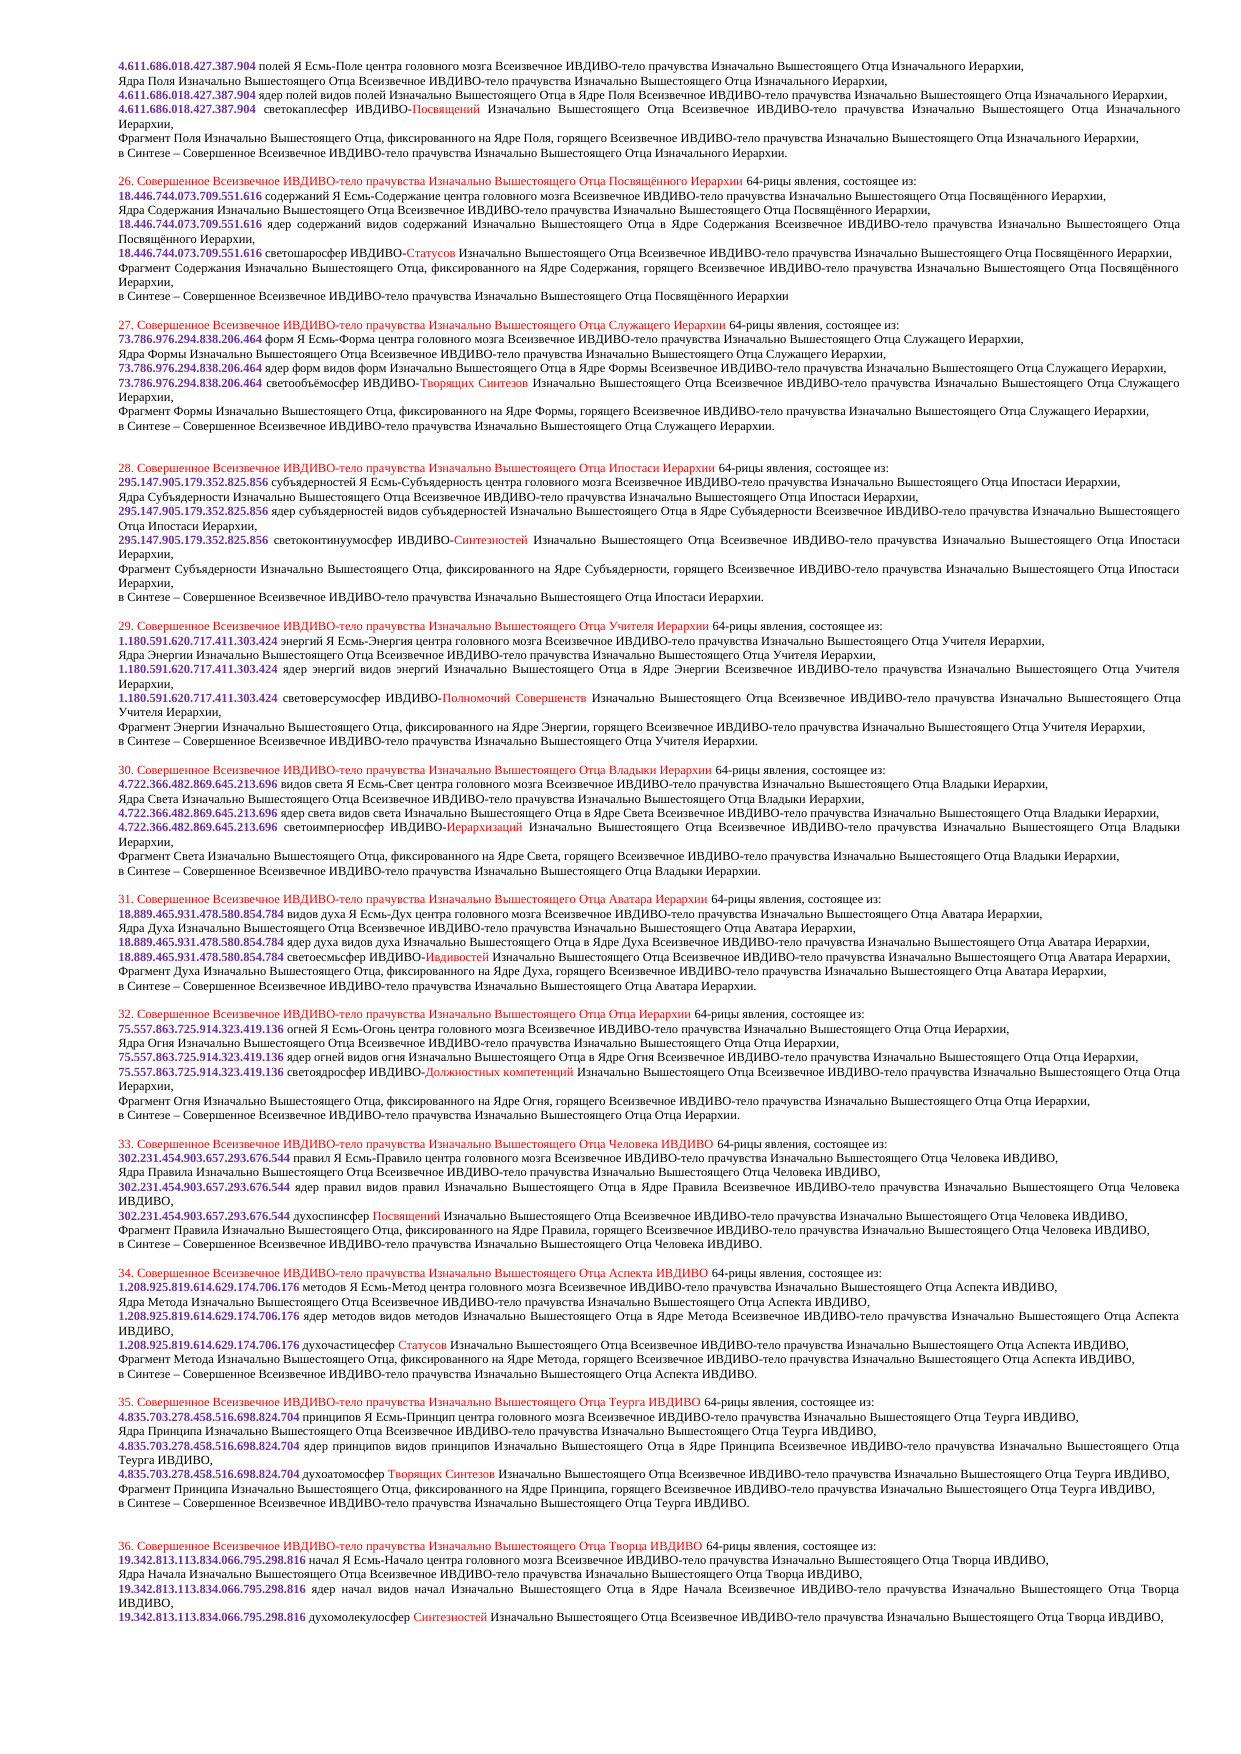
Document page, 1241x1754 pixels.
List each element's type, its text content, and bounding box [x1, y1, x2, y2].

text 73.786.976.294.838.206.464 форм Я Есмь-Форма центра головного мозга Всеизвечное ИВДИВО-тело прачувства Изначально Вышестоящего Отца Служащего Иерархии, [118, 332, 1181, 347]
text 302.231.454.903.657.293.676.544 духоспинсфер Посвящений Изначально Вышестоящего Отца Всеизвечное ИВДИВО-тело прачувства Изначально Вышестоящего Отца Человека ИВДИВО, [118, 1208, 1181, 1223]
text Фрагмент Содержания Изначально Вышестоящего Отца, фиксированного на Ядре Содержания, горящего Всеизвечное ИВДИВО-тело прачувства Изначально Вышестоящего Отца Посвящённого Иерархии, [118, 260, 1181, 289]
text 73.786.976.294.838.206.464 светообъёмосфер ИВДИВО-Творящих Синтезов Изначально Вышестоящего Отца Всеизвечное ИВДИВО-тело прачувства Изначально Вышестоящего Отца Служащего Иерархии, [118, 375, 1181, 404]
text 75.557.863.725.914.323.419.136 ядер огней видов огня Изначально Вышестоящего Отца в Ядре Огня Всеизвечное ИВДИВО-тело прачувства Изначально Вышестоящего Отца Отца Иерархии, [118, 1050, 1181, 1064]
text 27. Совершенное Всеизвечное ИВДИВО-тело прачувства Изначально Вышестоящего Отца Служащего Иерархии 64-рицы явления, состоящее из: [118, 318, 1181, 332]
text 295.147.905.179.352.825.856 субъядерностей Я Есмь-Субъядерность центра головного мозга Всеизвечное ИВДИВО-тело прачувства Изначально Вышестоящего Отца Ипостаси Иерархии, [118, 475, 1181, 489]
text в Синтезе – Совершенное Всеизвечное ИВДИВО-тело прачувства Изначально Вышестоящего Отца Теурга ИВДИВО. [118, 1496, 1181, 1510]
text 73.786.976.294.838.206.464 ядер форм видов форм Изначально Вышестоящего Отца в Ядре Формы Всеизвечное ИВДИВО-тело прачувства Изначально Вышестоящего Отца Служащего Иерархии, [118, 361, 1181, 375]
text 1.180.591.620.717.411.303.424 световерсумосфер ИВДИВО-Полномочий Совершенств Изначально Вышестоящего Отца Всеизвечное ИВДИВО-тело прачувства Изначально Вышестоящего Отца Учителя Иерархии, [118, 691, 1181, 719]
text Фрагмент Принципа Изначально Вышестоящего Отца, фиксированного на Ядре Принципа, горящего Всеизвечное ИВДИВО-тело прачувства Изначально Вышестоящего Отца Теурга ИВДИВО, [118, 1481, 1181, 1496]
text 29. Совершенное Всеизвечное ИВДИВО-тело прачувства Изначально Вышестоящего Отца Учителя Иерархии 64-рицы явления, состоящее из: [118, 619, 1181, 633]
text 4.611.686.018.427.387.904 светокаплесфер ИВДИВО-Посвящений Изначально Вышестоящего Отца Всеизвечное ИВДИВО-тело прачувства Изначально Вышестоящего Отца Изначального Иерархии, [118, 102, 1181, 131]
text Фрагмент Поля Изначально Вышестоящего Отца, фиксированного на Ядре Поля, горящего Всеизвечное ИВДИВО-тело прачувства Изначально Вышестоящего Отца Изначального Иерархии, [118, 131, 1181, 145]
text Фрагмент Формы Изначально Вышестоящего Отца, фиксированного на Ядре Формы, горящего Всеизвечное ИВДИВО-тело прачувства Изначально Вышестоящего Отца Служащего Иерархии, [118, 404, 1181, 418]
text в Синтезе – Совершенное Всеизвечное ИВДИВО-тело прачувства Изначально Вышестоящего Отца Посвящённого Иерархии [118, 289, 1181, 303]
text 19.342.813.113.834.066.795.298.816 духомолекулосфер Синтезностей Изначально Вышестоящего Отца Всеизвечное ИВДИВО-тело прачувства Изначально Вышестоящего Отца Творца ИВДИВО, [118, 1610, 1181, 1624]
text в Синтезе – Совершенное Всеизвечное ИВДИВО-тело прачувства Изначально Вышестоящего Отца Отца Иерархии. [118, 1108, 1181, 1122]
text Фрагмент Субъядерности Изначально Вышестоящего Отца, фиксированного на Ядре Субъядерности, горящего Всеизвечное ИВДИВО-тело прачувства Изначально Вышестоящего Отца Ипостаси Иерархии, [118, 561, 1181, 590]
text 4.835.703.278.458.516.698.824.704 ядер принципов видов принципов Изначально Вышестоящего Отца в Ядре Принципа Всеизвечное ИВДИВО-тело прачувства Изначально Вышестоящего Отца Теурга ИВДИВО, [118, 1438, 1181, 1467]
text в Синтезе – Совершенное Всеизвечное ИВДИВО-тело прачувства Изначально Вышестоящего Отца Изначального Иерархии. [118, 145, 1181, 160]
text 18.446.744.073.709.551.616 светошаросфер ИВДИВО-Статусов Изначально Вышестоящего Отца Всеизвечное ИВДИВО-тело прачувства Изначально Вышестоящего Отца Посвящённого Иерархии, [118, 246, 1181, 260]
text в Синтезе – Совершенное Всеизвечное ИВДИВО-тело прачувства Изначально Вышестоящего Отца Аспекта ИВДИВО. [118, 1366, 1181, 1381]
text 4.611.686.018.427.387.904 ядер полей видов полей Изначально Вышестоящего Отца в Ядре Поля Всеизвечное ИВДИВО-тело прачувства Изначально Вышестоящего Отца Изначального Иерархии, [118, 88, 1181, 102]
text Ядра Света Изначально Вышестоящего Отца Всеизвечное ИВДИВО-тело прачувства Изначально Вышестоящего Отца Владыки Иерархии, [118, 791, 1181, 806]
text Фрагмент Метода Изначально Вышестоящего Отца, фиксированного на Ядре Метода, горящего Всеизвечное ИВДИВО-тело прачувства Изначально Вышестоящего Отца Аспекта ИВДИВО, [118, 1352, 1181, 1366]
text 18.889.465.931.478.580.854.784 светоесмьсфер ИВДИВО-Ивдивостей Изначально Вышестоящего Отца Всеизвечное ИВДИВО-тело прачувства Изначально Вышестоящего Отца Аватара Иерархии, [118, 949, 1181, 964]
text 31. Совершенное Всеизвечное ИВДИВО-тело прачувства Изначально Вышестоящего Отца Аватара Иерархии 64-рицы явления, состоящее из: [118, 892, 1181, 906]
text Ядра Субъядерности Изначально Вышестоящего Отца Всеизвечное ИВДИВО-тело прачувства Изначально Вышестоящего Отца Ипостаси Иерархии, [118, 489, 1181, 504]
text 19.342.813.113.834.066.795.298.816 ядер начал видов начал Изначально Вышестоящего Отца в Ядре Начала Всеизвечное ИВДИВО-тело прачувства Изначально Вышестоящего Отца Творца ИВДИВО, [118, 1581, 1181, 1610]
text Фрагмент Энергии Изначально Вышестоящего Отца, фиксированного на Ядре Энергии, горящего Всеизвечное ИВДИВО-тело прачувства Изначально Вышестоящего Отца Учителя Иерархии, [118, 719, 1181, 734]
text 75.557.863.725.914.323.419.136 светоядросфер ИВДИВО-Должностных компетенций Изначально Вышестоящего Отца Всеизвечное ИВДИВО-тело прачувства Изначально Вышестоящего Отца Отца Иерархии, [118, 1064, 1181, 1093]
text Фрагмент Духа Изначально Вышестоящего Отца, фиксированного на Ядре Духа, горящего Всеизвечное ИВДИВО-тело прачувства Изначально Вышестоящего Отца Аватара Иерархии, [118, 964, 1181, 978]
text Фрагмент Света Изначально Вышестоящего Отца, фиксированного на Ядре Света, горящего Всеизвечное ИВДИВО-тело прачувства Изначально Вышестоящего Отца Владыки Иерархии, [118, 849, 1181, 863]
text Ядра Правила Изначально Вышестоящего Отца Всеизвечное ИВДИВО-тело прачувства Изначально Вышестоящего Отца Человека ИВДИВО, [118, 1165, 1181, 1179]
text 19.342.813.113.834.066.795.298.816 начал Я Есмь-Начало центра головного мозга Всеизвечное ИВДИВО-тело прачувства Изначально Вышестоящего Отца Творца ИВДИВО, [118, 1553, 1181, 1567]
text 4.835.703.278.458.516.698.824.704 духоатомосфер Творящих Синтезов Изначально Вышестоящего Отца Всеизвечное ИВДИВО-тело прачувства Изначально Вышестоящего Отца Теурга ИВДИВО, [118, 1467, 1181, 1481]
text 1.180.591.620.717.411.303.424 ядер энергий видов энергий Изначально Вышестоящего Отца в Ядре Энергии Всеизвечное ИВДИВО-тело прачувства Изначально Вышестоящего Отца Учителя Иерархии, [118, 662, 1181, 691]
text 75.557.863.725.914.323.419.136 огней Я Есмь-Огонь центра головного мозга Всеизвечное ИВДИВО-тело прачувства Изначально Вышестоящего Отца Отца Иерархии, [118, 1021, 1181, 1036]
text в Синтезе – Совершенное Всеизвечное ИВДИВО-тело прачувства Изначально Вышестоящего Отца Аватара Иерархии. [118, 978, 1181, 993]
text 4.722.366.482.869.645.213.696 видов света Я Есмь-Свет центра головного мозга Всеизвечное ИВДИВО-тело прачувства Изначально Вышестоящего Отца Владыки Иерархии, [118, 777, 1181, 791]
text в Синтезе – Совершенное Всеизвечное ИВДИВО-тело прачувства Изначально Вышестоящего Отца Служащего Иерархии. [118, 418, 1181, 433]
text Фрагмент Правила Изначально Вышестоящего Отца, фиксированного на Ядре Правила, горящего Всеизвечное ИВДИВО-тело прачувства Изначально Вышестоящего Отца Человека ИВДИВО, [118, 1223, 1181, 1237]
text в Синтезе – Совершенное Всеизвечное ИВДИВО-тело прачувства Изначально Вышестоящего Отца Человека ИВДИВО. [118, 1237, 1181, 1251]
text 302.231.454.903.657.293.676.544 ядер правил видов правил Изначально Вышестоящего Отца в Ядре Правила Всеизвечное ИВДИВО-тело прачувства Изначально Вышестоящего Отца Человека ИВДИВО, [118, 1179, 1181, 1208]
text 35. Совершенное Всеизвечное ИВДИВО-тело прачувства Изначально Вышестоящего Отца Теурга ИВДИВО 64-рицы явления, состоящее из: [118, 1395, 1181, 1409]
text Ядра Поля Изначально Вышестоящего Отца Всеизвечное ИВДИВО-тело прачувства Изначально Вышестоящего Отца Изначального Иерархии, [118, 73, 1181, 88]
text 1.208.925.819.614.629.174.706.176 духочастицесфер Статусов Изначально Вышестоящего Отца Всеизвечное ИВДИВО-тело прачувства Изначально Вышестоящего Отца Аспекта ИВДИВО, [118, 1338, 1181, 1352]
text Ядра Принципа Изначально Вышестоящего Отца Всеизвечное ИВДИВО-тело прачувства Изначально Вышестоящего Отца Теурга ИВДИВО, [118, 1424, 1181, 1438]
text 33. Совершенное Всеизвечное ИВДИВО-тело прачувства Изначально Вышестоящего Отца Человека ИВДИВО 64-рицы явления, состоящее из: [118, 1136, 1181, 1151]
text Ядра Духа Изначально Вышестоящего Отца Всеизвечное ИВДИВО-тело прачувства Изначально Вышестоящего Отца Аватара Иерархии, [118, 921, 1181, 935]
text 18.889.465.931.478.580.854.784 ядер духа видов духа Изначально Вышестоящего Отца в Ядре Духа Всеизвечное ИВДИВО-тело прачувства Изначально Вышестоящего Отца Аватара Иерархии, [118, 935, 1181, 949]
text 34. Совершенное Всеизвечное ИВДИВО-тело прачувства Изначально Вышестоящего Отца Аспекта ИВДИВО 64-рицы явления, состоящее из: [118, 1266, 1181, 1280]
text 4.722.366.482.869.645.213.696 ядер света видов света Изначально Вышестоящего Отца в Ядре Света Всеизвечное ИВДИВО-тело прачувства Изначально Вышестоящего Отца Владыки Иерархии, [118, 806, 1181, 820]
text 26. Совершенное Всеизвечное ИВДИВО-тело прачувства Изначально Вышестоящего Отца Посвящённого Иерархии 64-рицы явления, состоящее из: [118, 174, 1181, 188]
text Ядра Начала Изначально Вышестоящего Отца Всеизвечное ИВДИВО-тело прачувства Изначально Вышестоящего Отца Творца ИВДИВО, [118, 1567, 1181, 1581]
text Ядра Содержания Изначально Вышестоящего Отца Всеизвечное ИВДИВО-тело прачувства Изначально Вышестоящего Отца Посвящённого Иерархии, [118, 203, 1181, 217]
text 32. Совершенное Всеизвечное ИВДИВО-тело прачувства Изначально Вышестоящего Отца Отца Иерархии 64-рицы явления, состоящее из: [118, 1007, 1181, 1021]
text 4.835.703.278.458.516.698.824.704 принципов Я Есмь-Принцип центра головного мозга Всеизвечное ИВДИВО-тело прачувства Изначально Вышестоящего Отца Теурга ИВДИВО, [118, 1409, 1181, 1424]
text 4.722.366.482.869.645.213.696 светоимпериосфер ИВДИВО-Иерархизаций Изначально Вышестоящего Отца Всеизвечное ИВДИВО-тело прачувства Изначально Вышестоящего Отца Владыки Иерархии, [118, 820, 1181, 849]
text 18.446.744.073.709.551.616 содержаний Я Есмь-Содержание центра головного мозга Всеизвечное ИВДИВО-тело прачувства Изначально Вышестоящего Отца Посвящённого Иерархии, [118, 188, 1181, 203]
text 302.231.454.903.657.293.676.544 правил Я Есмь-Правило центра головного мозга Всеизвечное ИВДИВО-тело прачувства Изначально Вышестоящего Отца Человека ИВДИВО, [118, 1151, 1181, 1165]
text 18.889.465.931.478.580.854.784 видов духа Я Есмь-Дух центра головного мозга Всеизвечное ИВДИВО-тело прачувства Изначально Вышестоящего Отца Аватара Иерархии, [118, 906, 1181, 921]
text 1.180.591.620.717.411.303.424 энергий Я Есмь-Энергия центра головного мозга Всеизвечное ИВДИВО-тело прачувства Изначально Вышестоящего Отца Учителя Иерархии, [118, 633, 1181, 648]
text Ядра Метода Изначально Вышестоящего Отца Всеизвечное ИВДИВО-тело прачувства Изначально Вышестоящего Отца Аспекта ИВДИВО, [118, 1294, 1181, 1309]
text 36. Совершенное Всеизвечное ИВДИВО-тело прачувства Изначально Вышестоящего Отца Творца ИВДИВО 64-рицы явления, состоящее из: [118, 1538, 1181, 1553]
text Ядра Энергии Изначально Вышестоящего Отца Всеизвечное ИВДИВО-тело прачувства Изначально Вышестоящего Отца Учителя Иерархии, [118, 648, 1181, 662]
text Ядра Формы Изначально Вышестоящего Отца Всеизвечное ИВДИВО-тело прачувства Изначально Вышестоящего Отца Служащего Иерархии, [118, 347, 1181, 361]
text Фрагмент Огня Изначально Вышестоящего Отца, фиксированного на Ядре Огня, горящего Всеизвечное ИВДИВО-тело прачувства Изначально Вышестоящего Отца Отца Иерархии, [118, 1093, 1181, 1108]
text Ядра Огня Изначально Вышестоящего Отца Всеизвечное ИВДИВО-тело прачувства Изначально Вышестоящего Отца Отца Иерархии, [118, 1036, 1181, 1050]
text 18.446.744.073.709.551.616 ядер содержаний видов содержаний Изначально Вышестоящего Отца в Ядре Содержания Всеизвечное ИВДИВО-тело прачувства Изначально Вышестоящего Отца Посвящённого Иерархии, [118, 217, 1181, 246]
text 295.147.905.179.352.825.856 ядер субъядерностей видов субъядерностей Изначально Вышестоящего Отца в Ядре Субъядерности Всеизвечное ИВДИВО-тело прачувства Изначально Вышестоящего Отца Ипостаси Иерархии, [118, 504, 1181, 533]
text в Синтезе – Совершенное Всеизвечное ИВДИВО-тело прачувства Изначально Вышестоящего Отца Ипостаси Иерархии. [118, 590, 1181, 604]
text в Синтезе – Совершенное Всеизвечное ИВДИВО-тело прачувства Изначально Вышестоящего Отца Учителя Иерархии. [118, 734, 1181, 748]
text 1.208.925.819.614.629.174.706.176 ядер методов видов методов Изначально Вышестоящего Отца в Ядре Метода Всеизвечное ИВДИВО-тело прачувства Изначально Вышестоящего Отца Аспекта ИВДИВО, [118, 1309, 1181, 1338]
text 1.208.925.819.614.629.174.706.176 методов Я Есмь-Метод центра головного мозга Всеизвечное ИВДИВО-тело прачувства Изначально Вышестоящего Отца Аспекта ИВДИВО, [118, 1280, 1181, 1294]
text в Синтезе – Совершенное Всеизвечное ИВДИВО-тело прачувства Изначально Вышестоящего Отца Владыки Иерархии. [118, 863, 1181, 878]
text 28. Совершенное Всеизвечное ИВДИВО-тело прачувства Изначально Вышестоящего Отца Ипостаси Иерархии 64-рицы явления, состоящее из: [118, 461, 1181, 475]
text 4.611.686.018.427.387.904 полей Я Есмь-Поле центра головного мозга Всеизвечное ИВДИВО-тело прачувства Изначально Вышестоящего Отца Изначального Иерархии, [118, 59, 1181, 73]
text 30. Совершенное Всеизвечное ИВДИВО-тело прачувства Изначально Вышестоящего Отца Владыки Иерархии 64-рицы явления, состоящее из: [118, 763, 1181, 777]
text 295.147.905.179.352.825.856 светоконтинуумосфер ИВДИВО-Синтезностей Изначально Вышестоящего Отца Всеизвечное ИВДИВО-тело прачувства Изначально Вышестоящего Отца Ипостаси Иерархии, [118, 533, 1181, 561]
